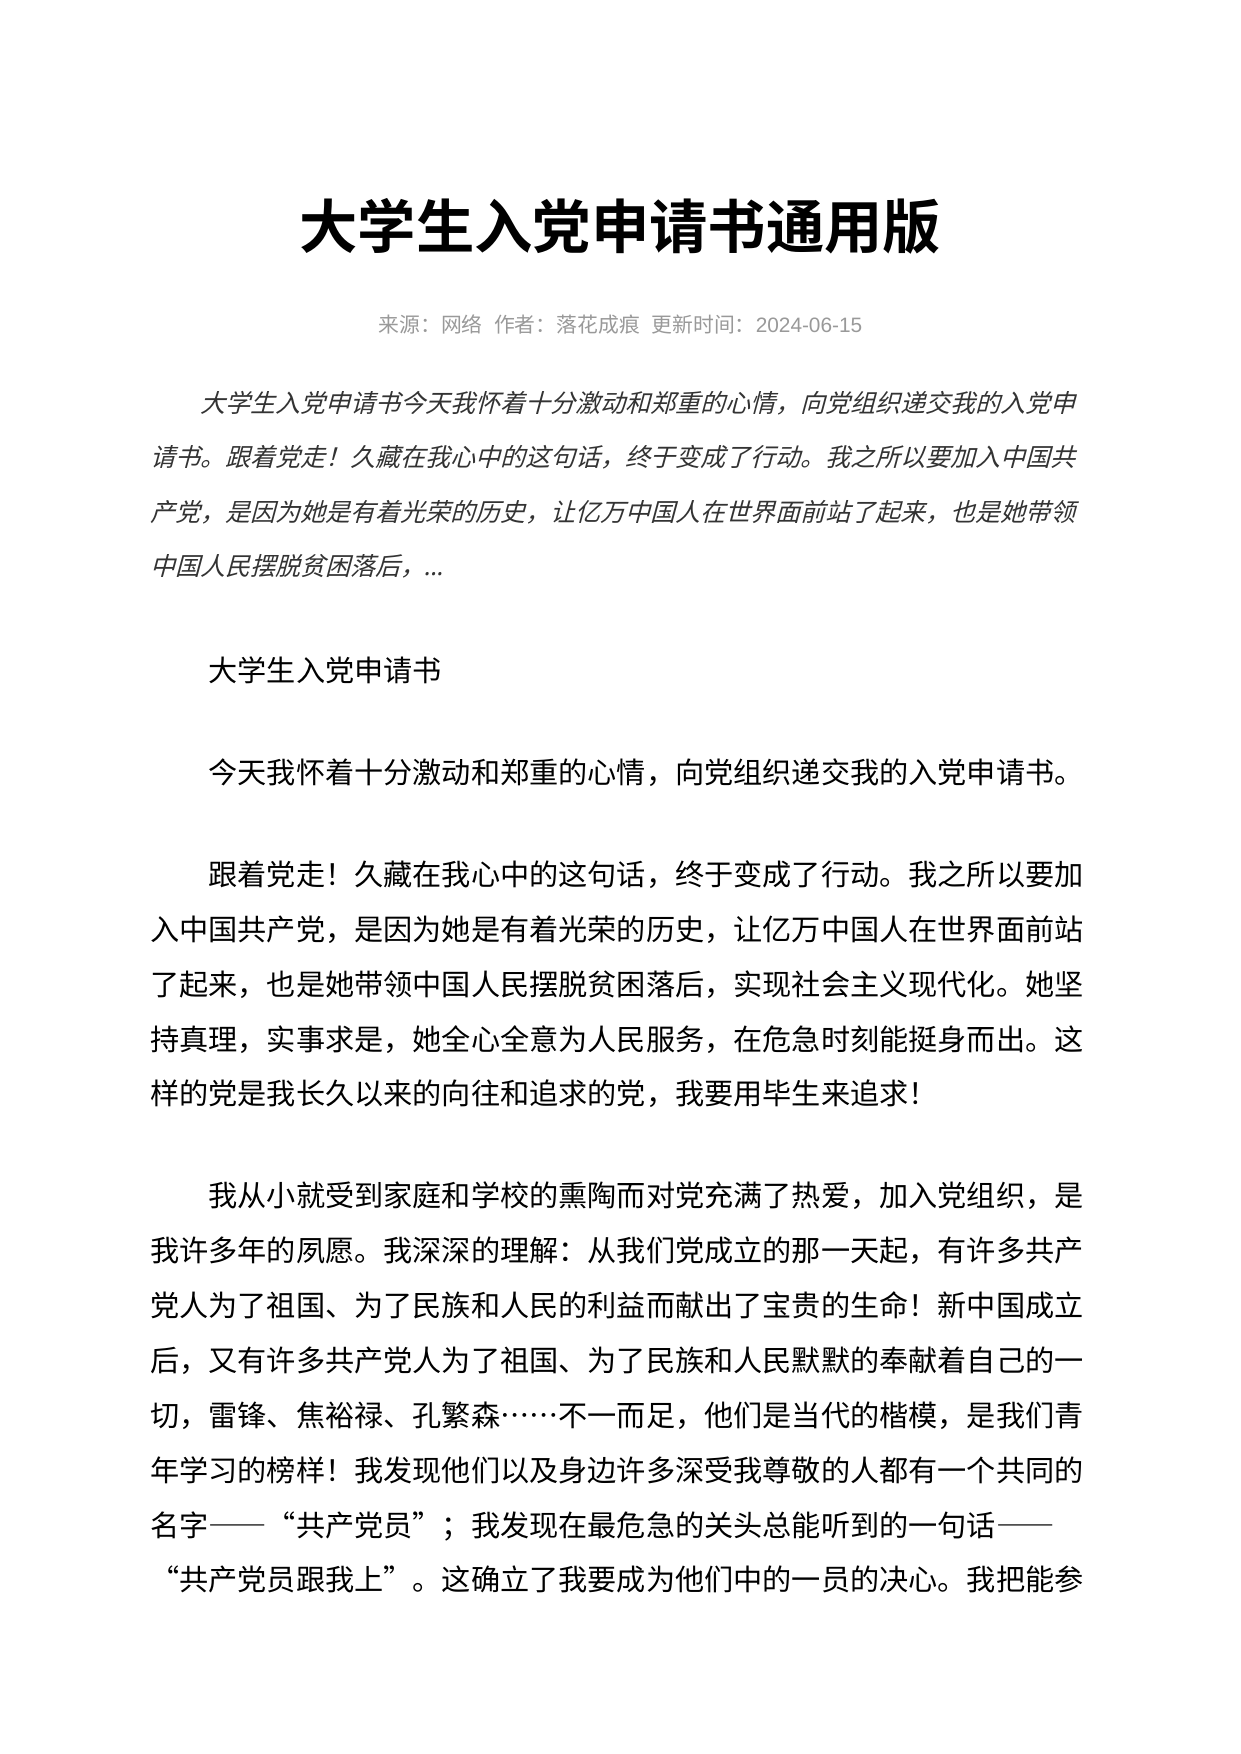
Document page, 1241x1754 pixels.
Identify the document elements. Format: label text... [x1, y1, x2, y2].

text 今天我怀着十分激动和郑重的心情，向党组织递交我的入党申请书。 [150, 749, 1090, 792]
subtitle 大学生入党申请书通用版 [150, 181, 1090, 266]
text 来源：网络 作者：落花成痕 更新时间：2024-06-15 [150, 313, 1090, 337]
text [150, 1173, 1090, 1599]
text 大学生入党申请书 [150, 648, 1090, 690]
text 跟着党走！久藏在我心中的这句话，终于变成了行动。我之所以要加入中国共产党，是因为她是有着光荣的历史，让亿万中国人在世界面前站了起来，也是她带领中国人民摆脱贫困落后，实现社会主义现代化。她坚持真理，实事求是，她全心全意为人民服务，在危急时刻能挺身而出。这样的党是我长久以来的向往和追求的党，我要用毕生来追求！ [150, 851, 1090, 1113]
text 大学生入党申请书今天我怀着十分激动和郑重的心情，向党组织递交我的入党申请书。跟着党走！久藏在我心中的这句话，终于变成了行动。我之所以要加入中国共产党，是因为她是有着光荣的历史，让亿万中国人在世界面前站了起来，也是她带领中国人民摆脱贫困落后，... [150, 383, 1090, 583]
